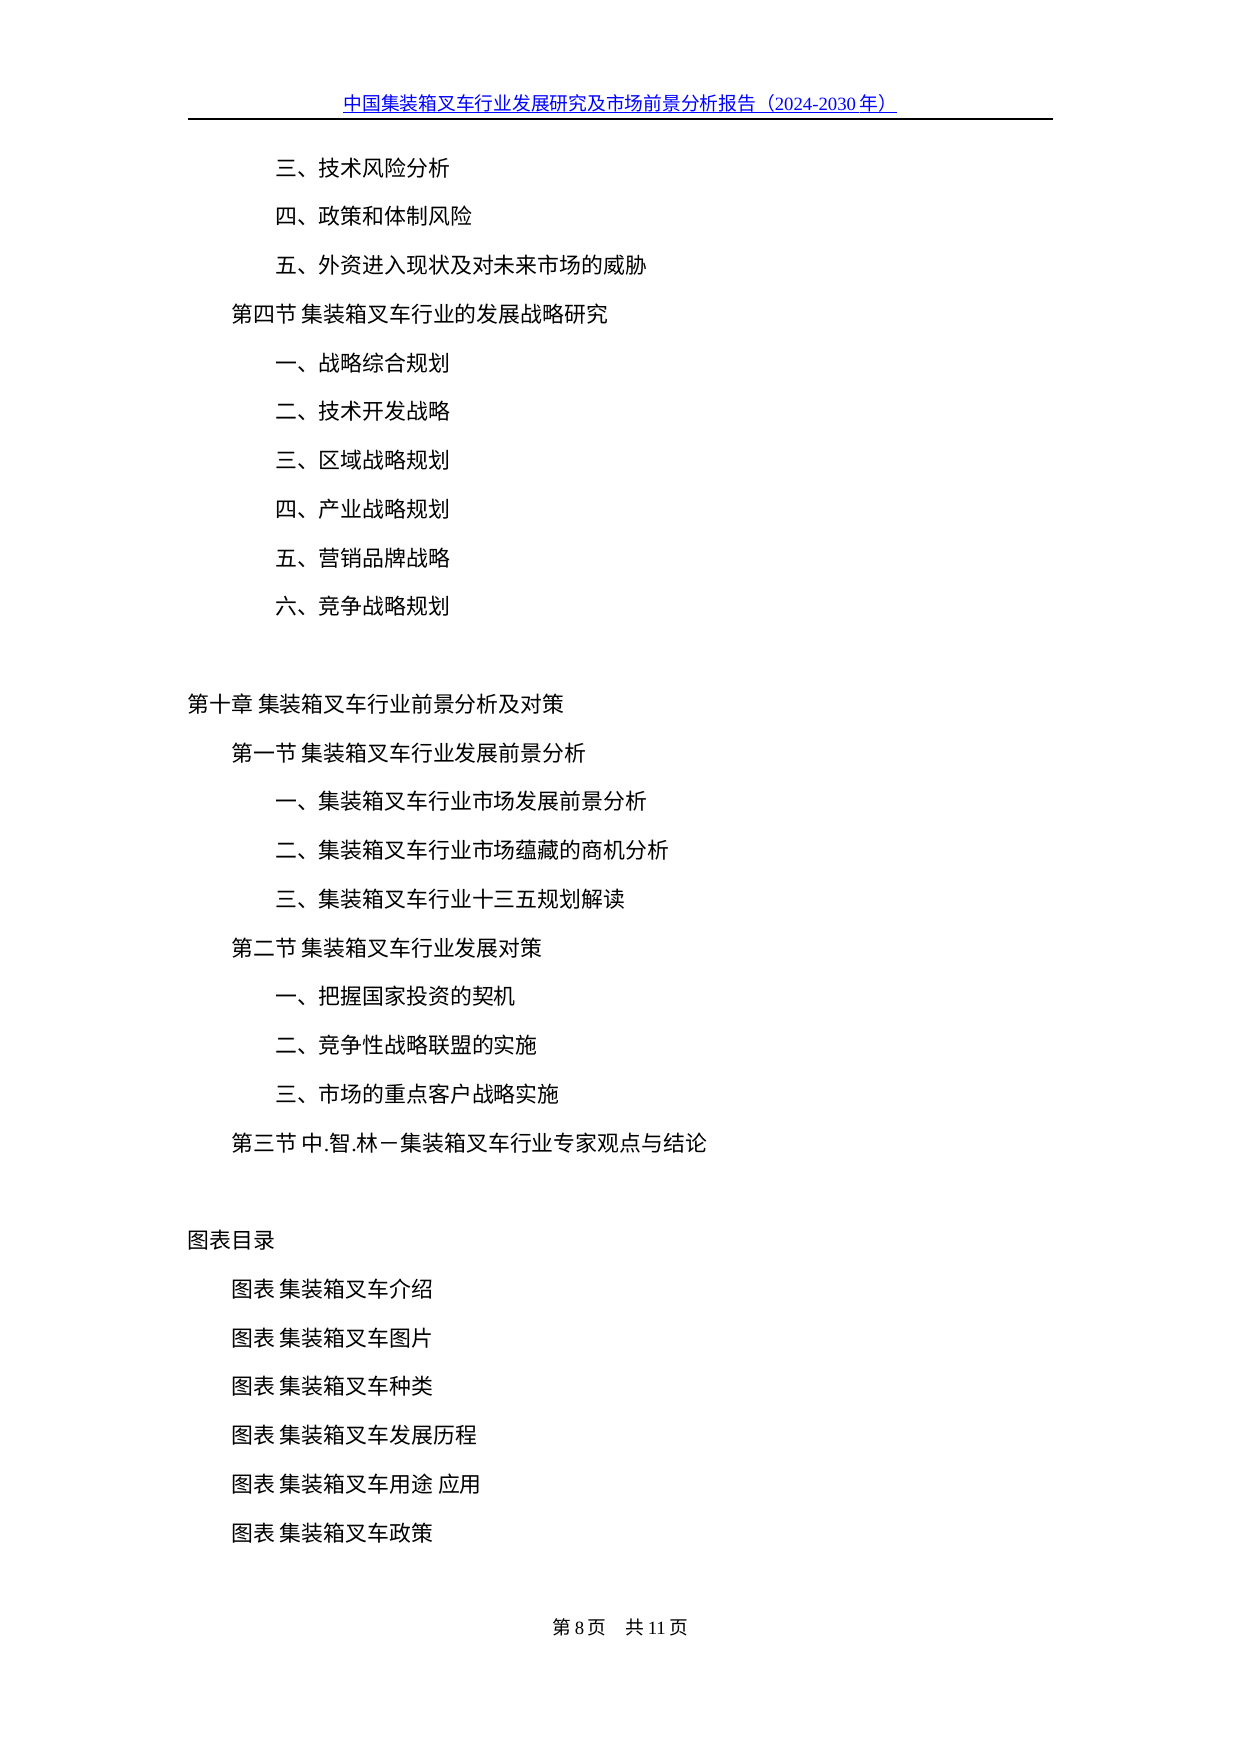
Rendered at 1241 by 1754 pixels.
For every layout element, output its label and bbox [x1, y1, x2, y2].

text [187, 150, 1053, 1548]
